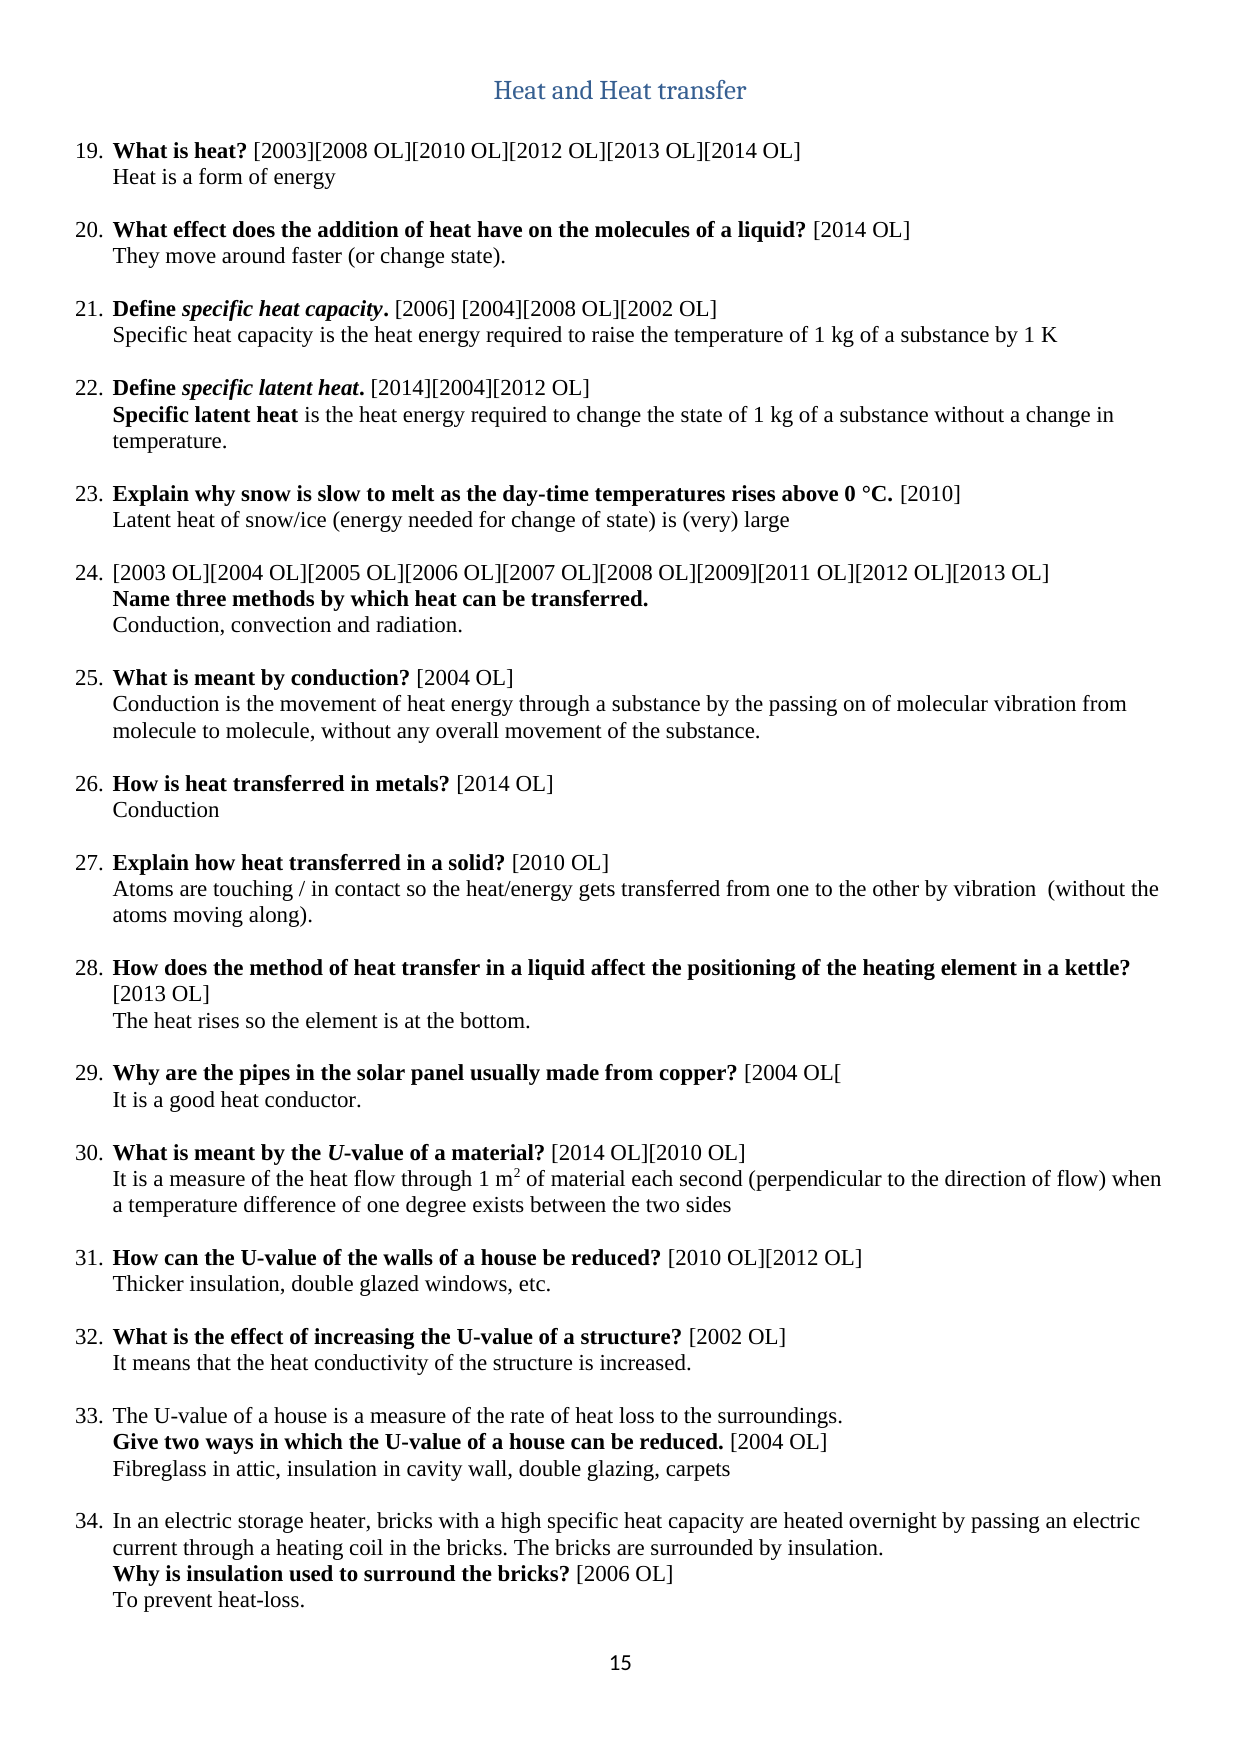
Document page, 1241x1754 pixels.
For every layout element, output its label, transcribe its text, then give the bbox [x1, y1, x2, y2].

list [2003 OL][2004 OL][2005 OL][2006 OL][2007 OL][2008 OL][2009][2011 OL][2012 OL][2013 OL] [75, 559, 1165, 585]
list The U-value of a house is a measure of the rate of heat loss to the surroundings. [75, 1402, 1165, 1428]
list Define specific latent heat. [2014][2004][2012 OL] [75, 374, 1165, 401]
text Thicker insulation, double glazed windows, etc. [112, 1270, 1165, 1297]
text Name three methods by which heat can be transferred. [112, 585, 1165, 611]
text Heat is a form of energy [112, 163, 1165, 190]
text Specific heat capacity is the heat energy required to raise the temperature of 1 kg of a substance by 1 K [112, 322, 1165, 348]
text Latent heat of snow/ice (energy needed for change of state) is (very) large [112, 506, 1165, 532]
text Conduction, convection and radiation. [112, 611, 1165, 638]
list In an electric storage heater, bricks with a high specific heat capacity are heated overnight by passing an electric current through a heating coil in the bricks. The bricks are surrounded by insulation. [75, 1507, 1165, 1560]
text Conduction is the movement of heat energy through a substance by the passing on of molecular vibration from molecule to molecule, without any overall movement of the substance. [112, 691, 1165, 743]
text Atoms are touching / in contact so the heat/energy gets transferred from one to the other by vibration (without the atoms moving along). [112, 875, 1165, 928]
list How can the U-value of the walls of a house be reduced? [2010 OL][2012 OL] [75, 1244, 1165, 1270]
text It is a good heat conductor. [112, 1086, 1165, 1112]
list What effect does the addition of heat have on the molecules of a liquid? [2014 OL] They move around faster (or change state). [75, 216, 1165, 269]
text Why is insulation used to surround the bricks? [2006 OL] [112, 1560, 1165, 1587]
list Explain why snow is slow to melt as the day-time temperatures rises above 0 °C. [2010] [75, 480, 1165, 506]
text Fibreglass in attic, insulation in cavity wall, double glazing, carpets [112, 1455, 1165, 1481]
list What is meant by conduction? [2004 OL] [75, 664, 1165, 691]
subtitle Heat and Heat transfer [75, 75, 1165, 106]
text To prevent heat-loss. [112, 1587, 1165, 1613]
list Define specific heat capacity. [2006] [2004][2008 OL][2002 OL] [75, 295, 1165, 322]
list What is meant by the U-value of a material? [2014 OL][2010 OL] It is a measure of the heat flow through 1 m2 of material each second (perpendicular to the direction of flow) when a temperature difference of one degree exists between the two sides [75, 1138, 1165, 1218]
list How does the method of heat transfer in a liquid affect the positioning of the heating element in a kettle? [2013 OL] The heat rises so the element is at the bottom. [75, 954, 1165, 1033]
text Give two ways in which the U-value of a house can be reduced. [2004 OL] [112, 1428, 1165, 1455]
list What is heat? [2003][2008 OL][2010 OL][2012 OL][2013 OL][2014 OL] [75, 137, 1165, 163]
list How is heat transferred in metals? [2014 OL] Conduction [75, 769, 1165, 822]
list Explain how heat transferred in a solid? [2010 OL] [75, 849, 1165, 875]
text Specific latent heat is the heat energy required to change the state of 1 kg of a substance without a change in temperature. [112, 401, 1165, 453]
text It means that the heat conductivity of the structure is increased. [112, 1349, 1165, 1376]
list What is the effect of increasing the U-value of a structure? [2002 OL] [75, 1323, 1165, 1349]
list Why are the pipes in the solar panel usually made from copper? [2004 OL[ [75, 1059, 1165, 1086]
